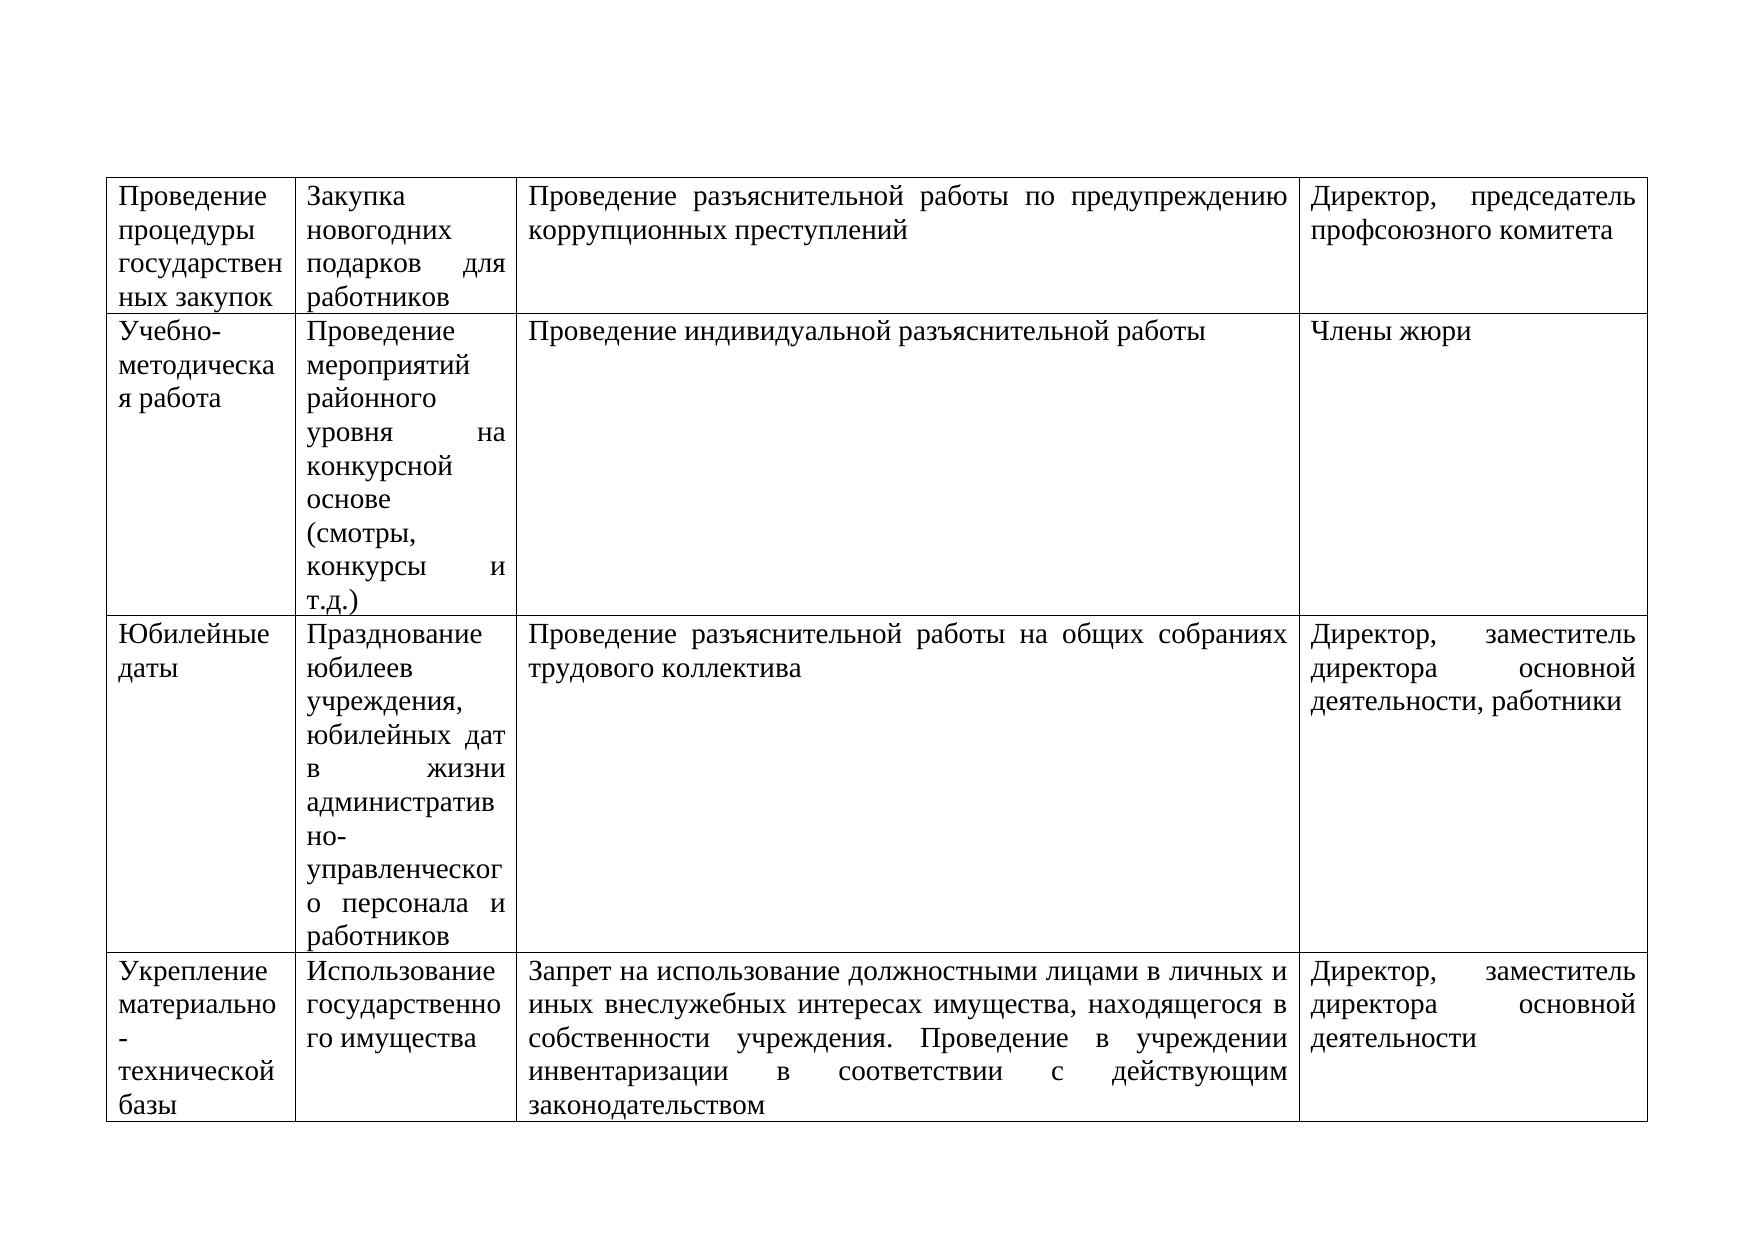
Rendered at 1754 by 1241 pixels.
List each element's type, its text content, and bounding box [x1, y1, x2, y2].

table_cell Закупка новогодних подарков для работников [296, 178, 516, 312]
table_cell Использование государственного имущества [296, 953, 516, 1121]
table_cell Укрепление материально-технической базы [107, 953, 295, 1121]
table_cell Проведение процедуры государственных закупок [107, 178, 295, 312]
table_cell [1300, 953, 1647, 1121]
table_cell Празднование юбилеев учреждения, юбилейных дат в жизни административно-управленческого персонала и работников [296, 616, 516, 952]
table_cell Проведение мероприятий районного уровня на конкурсной основе (смотры, конкурсы и т.д.) [296, 314, 516, 615]
table_cell Проведение разъяснительной работы по предупреждению коррупционных преступлений [517, 178, 1299, 312]
table_cell Проведение индивидуальной разъяснительной работы [517, 314, 1299, 615]
table_cell Запрет на использование должностными лицами в личных и иных внеслужебных интересах имущества, находящегося в собственности учреждения. Проведение в учреждении инвентаризации в соответствии с действующим законодательством [517, 953, 1299, 1121]
table_cell Учебно-методическая работа [107, 314, 295, 615]
table_cell Директор, заместитель директора основной деятельности, работники [1300, 616, 1647, 952]
table_cell Директор, председатель профсоюзного комитета [1300, 178, 1647, 312]
table_cell Члены жюри [1300, 314, 1647, 615]
table_cell Юбилейные даты [107, 616, 295, 952]
table_cell Проведение разъяснительной работы на общих собраниях трудового коллектива [517, 616, 1299, 952]
